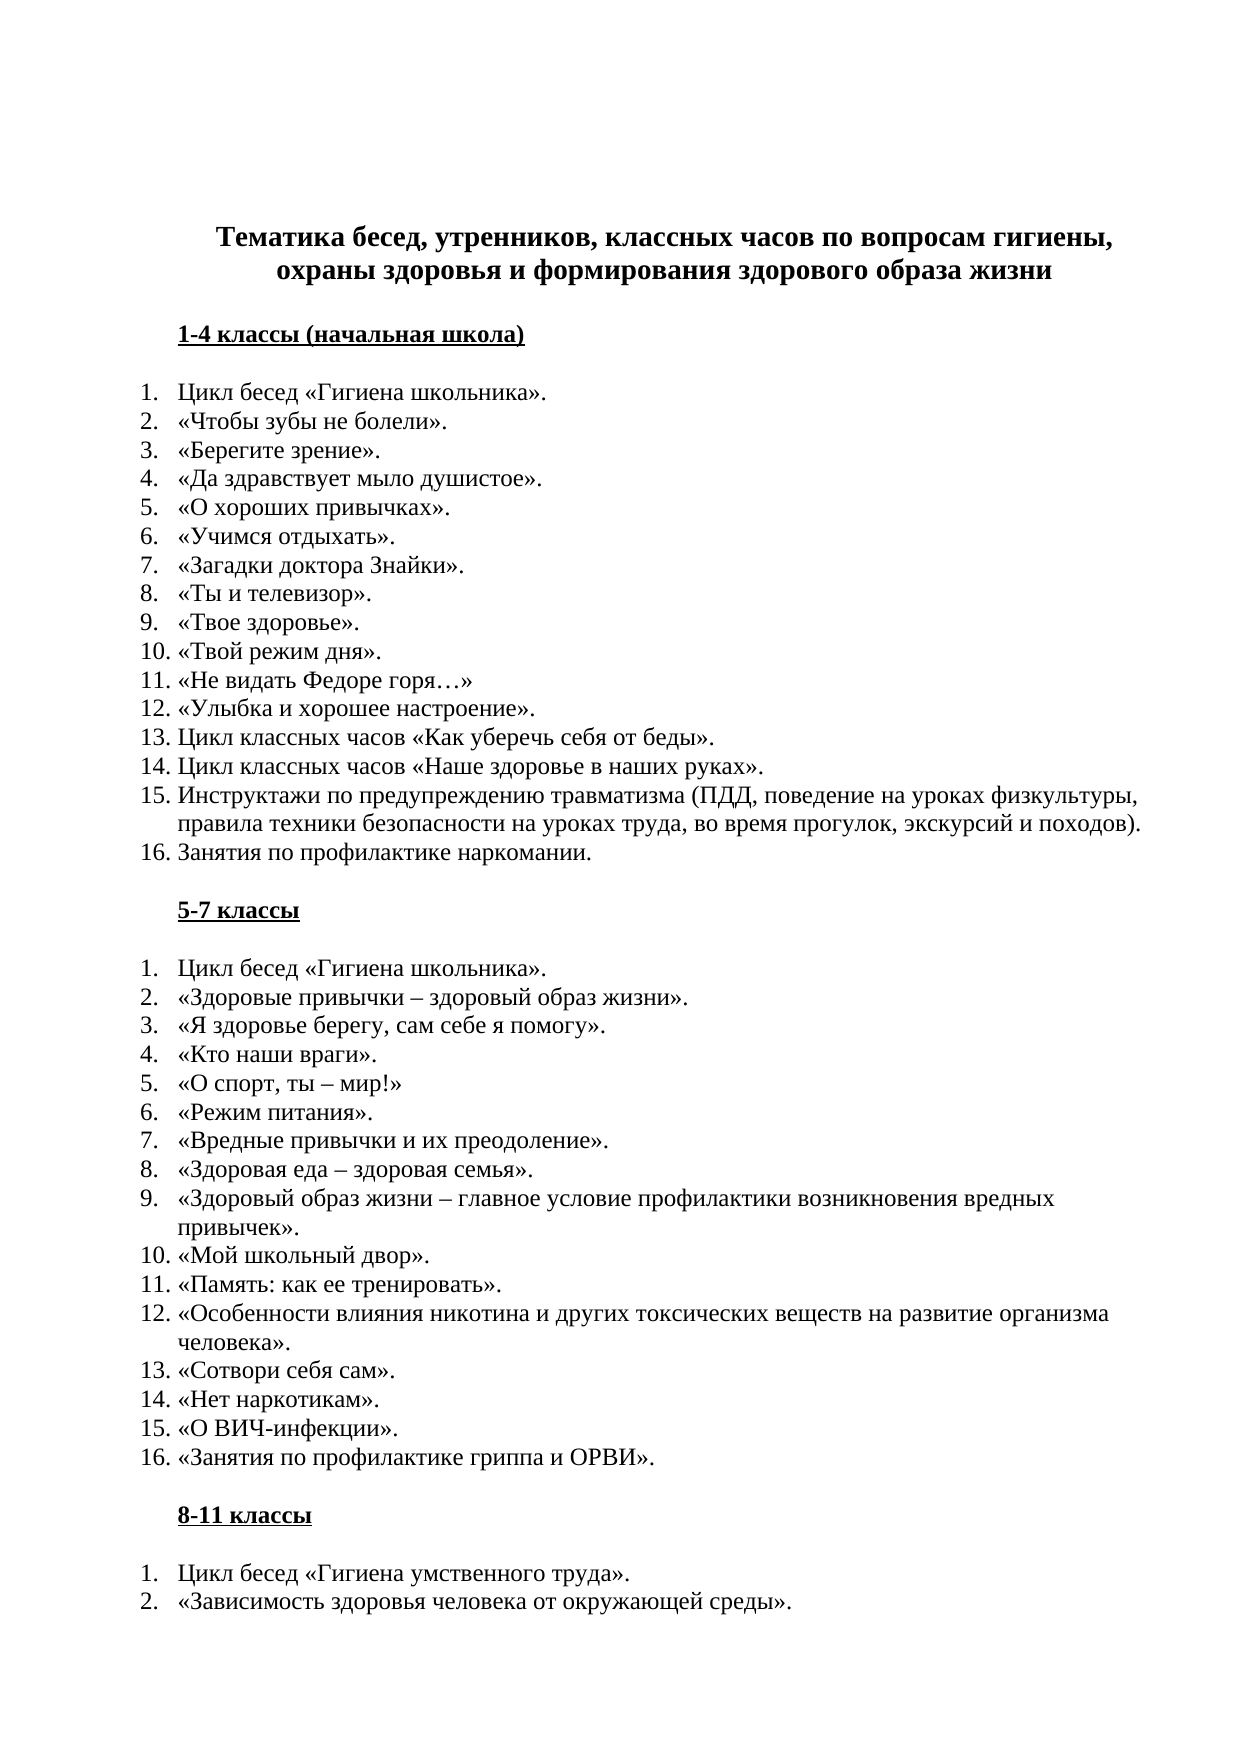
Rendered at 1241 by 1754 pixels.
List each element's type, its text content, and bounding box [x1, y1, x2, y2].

list «Твой режим дня». [140, 636, 1152, 665]
list Цикл бесед «Гигиена умственного труда». [140, 1558, 1152, 1586]
list «Не видать Федоре горя…» [140, 665, 1152, 693]
list «Мой школьный двор». [140, 1241, 1152, 1269]
list «Учимся отдыхать». [140, 521, 1152, 550]
list «Загадки доктора Знайки». [140, 550, 1152, 578]
list «О хороших привычках». [140, 492, 1152, 521]
text 5-7 классы [177, 895, 1152, 924]
list «Здоровые привычки – здоровый образ жизни». [140, 982, 1152, 1011]
list «Занятия по профилактике гриппа и ОРВИ». [140, 1442, 1152, 1471]
list «Твое здоровье». [140, 607, 1152, 636]
list «О ВИЧ-инфекции». [140, 1413, 1152, 1442]
list «Да здравствует мыло душистое». [140, 463, 1152, 492]
list «Чтобы зубы не болели». [140, 406, 1152, 435]
list «Здоровый образ жизни – главное условие профилактики возникновения вредных привычек». [140, 1183, 1152, 1241]
list «Я здоровье берегу, сам себе я помогу». [140, 1011, 1152, 1039]
list Цикл бесед «Гигиена школьника». [140, 377, 1152, 406]
list «Кто наши враги». [140, 1039, 1152, 1068]
list Занятия по профилактике наркомании. [140, 837, 1152, 866]
list Цикл классных часов «Наше здоровье в наших руках». [140, 751, 1152, 780]
text 8-11 классы [177, 1500, 1152, 1528]
list «Нет наркотикам». [140, 1384, 1152, 1413]
text 1-4 классы (начальная школа) [177, 319, 1152, 348]
text Тематика бесед, утренников, классных часов по вопросам гигиены, охраны здоровья и формирования здорового образа жизни [177, 219, 1152, 286]
list «Здоровая еда – здоровая семья». [140, 1154, 1152, 1183]
list «О спорт, ты – мир!» [140, 1068, 1152, 1097]
list «Режим питания». [140, 1097, 1152, 1126]
list «Улыбка и хорошее настроение». [140, 693, 1152, 722]
list Цикл классных часов «Как уберечь себя от беды». [140, 722, 1152, 751]
list «Зависимость здоровья человека от окружающей среды». [140, 1586, 1152, 1615]
list «Берегите зрение». [140, 435, 1152, 463]
list «Особенности влияния никотина и других токсических веществ на развитие организма человека». [140, 1298, 1152, 1356]
list «Вредные привычки и их преодоление». [140, 1126, 1152, 1154]
list Инструктажи по предупреждению травматизма (ПДД, поведение на уроках физкультуры, правила техники безопасности на уроках труда, во время прогулок, экскурсий и походов). [140, 780, 1152, 837]
list «Память: как ее тренировать». [140, 1269, 1152, 1298]
list «Сотвори себя сам». [140, 1356, 1152, 1384]
list «Ты и телевизор». [140, 578, 1152, 607]
list Цикл бесед «Гигиена школьника». [140, 953, 1152, 982]
